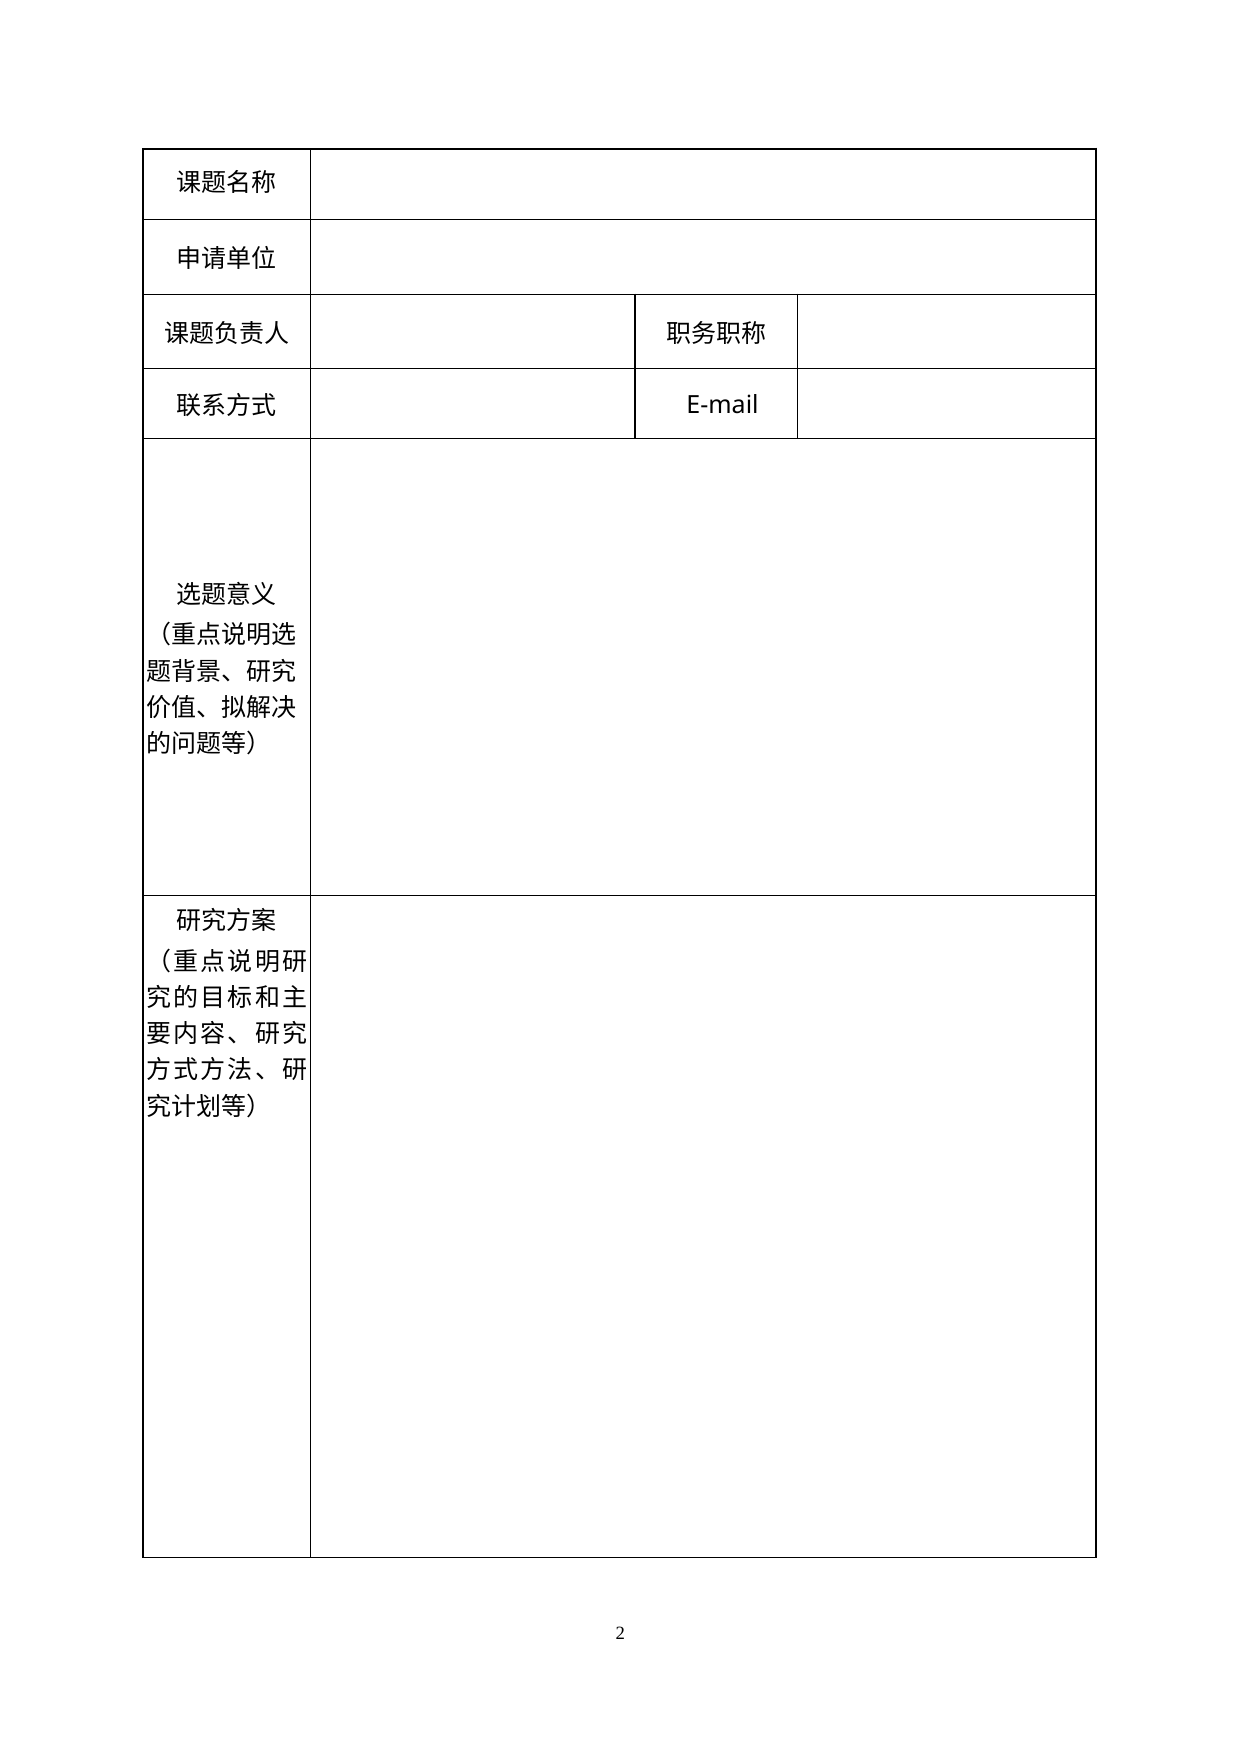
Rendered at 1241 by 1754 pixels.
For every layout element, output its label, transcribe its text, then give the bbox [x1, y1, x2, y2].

table_cell 职务职称 [636, 295, 797, 368]
table_header 课题名称 [144, 150, 310, 219]
table_cell [311, 369, 634, 438]
table_cell 联系方式 [144, 369, 310, 438]
table_cell 申请单位 [144, 220, 310, 293]
table_cell [311, 220, 1095, 293]
table_cell [311, 295, 634, 368]
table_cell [144, 896, 310, 1557]
table_cell E-mail [636, 369, 797, 438]
table_cell [311, 439, 1095, 895]
table_cell [798, 369, 1095, 438]
table_header [311, 150, 1095, 219]
table_cell 选题意义 （重点说明选题背景、研究价值、拟解决的问题等） [144, 439, 310, 895]
table_cell 课题负责人 [144, 295, 310, 368]
table_cell [798, 295, 1095, 368]
table_cell [311, 896, 1095, 1557]
